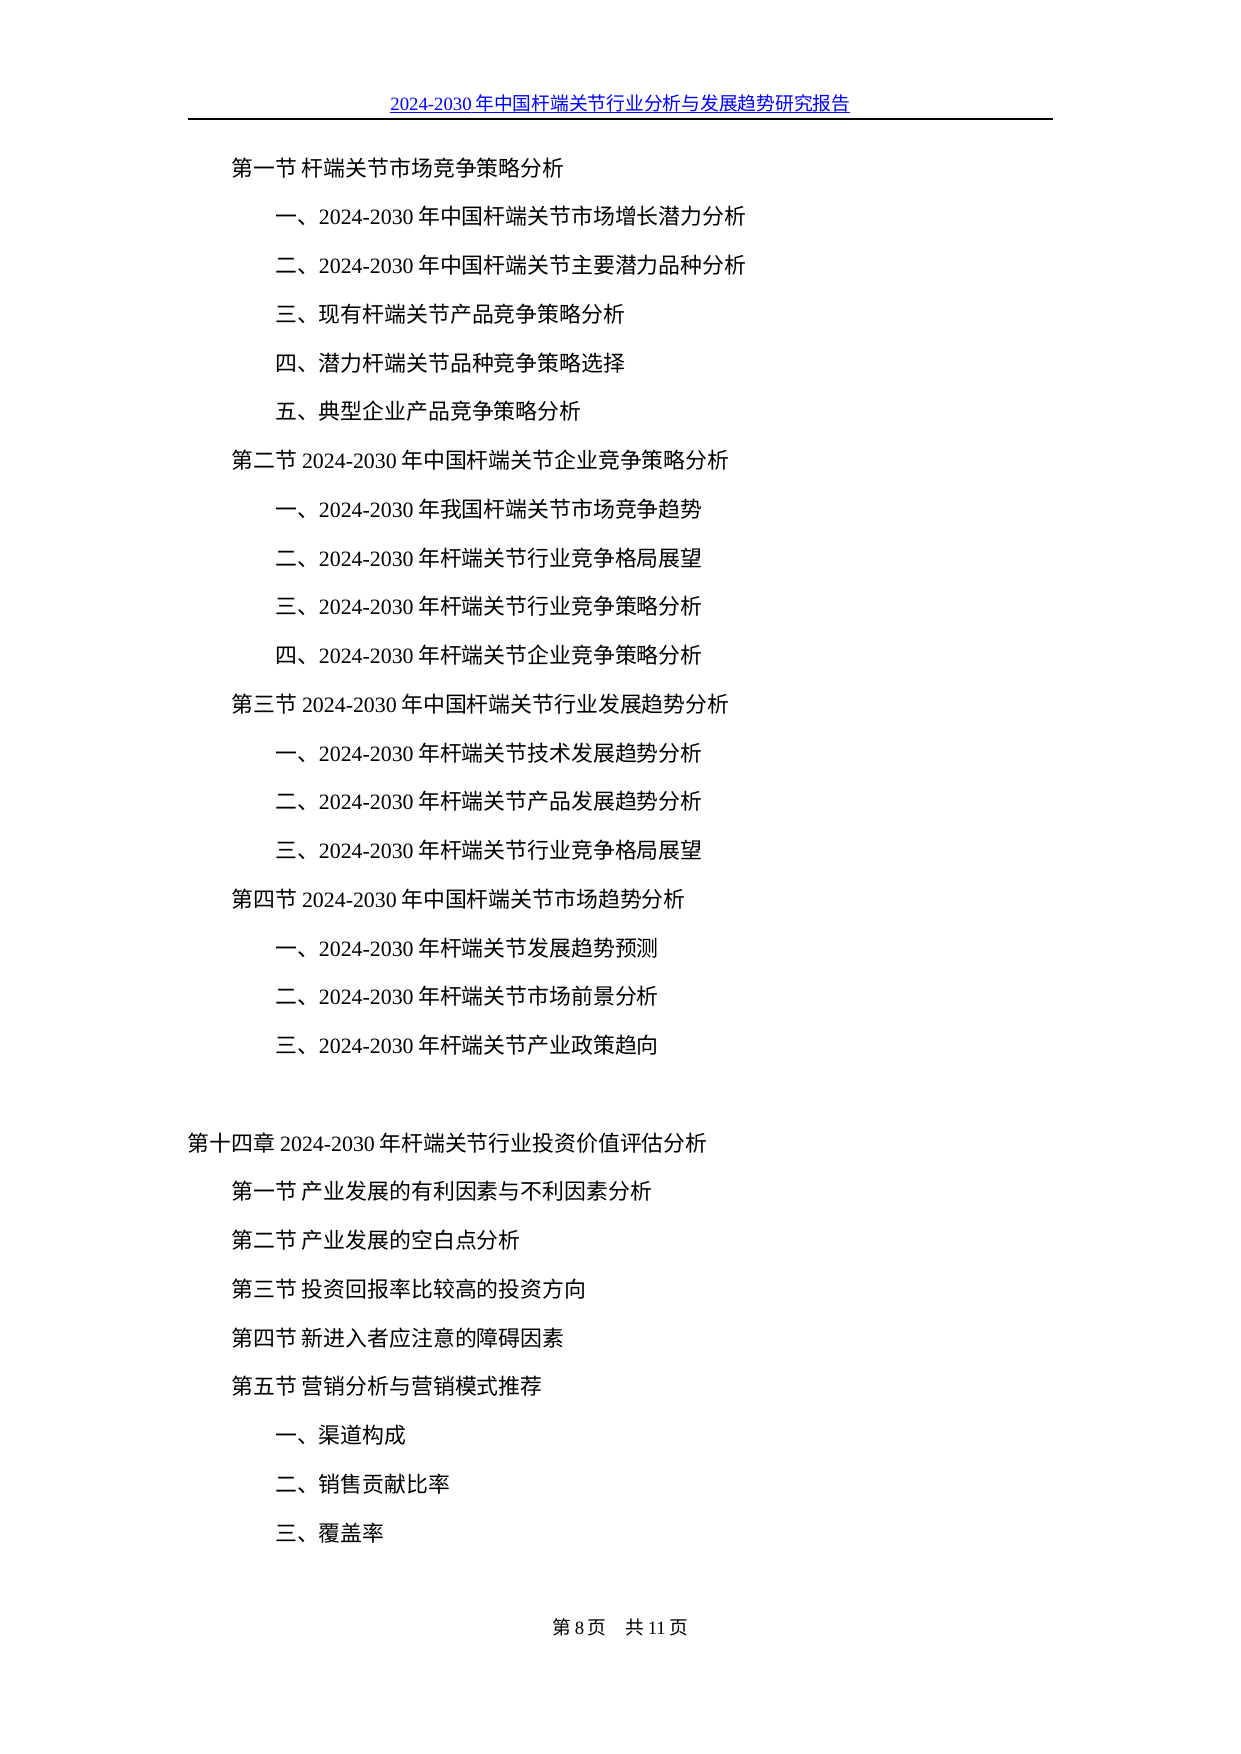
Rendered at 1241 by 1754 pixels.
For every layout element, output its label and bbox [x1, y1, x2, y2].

text [187, 150, 1053, 1548]
